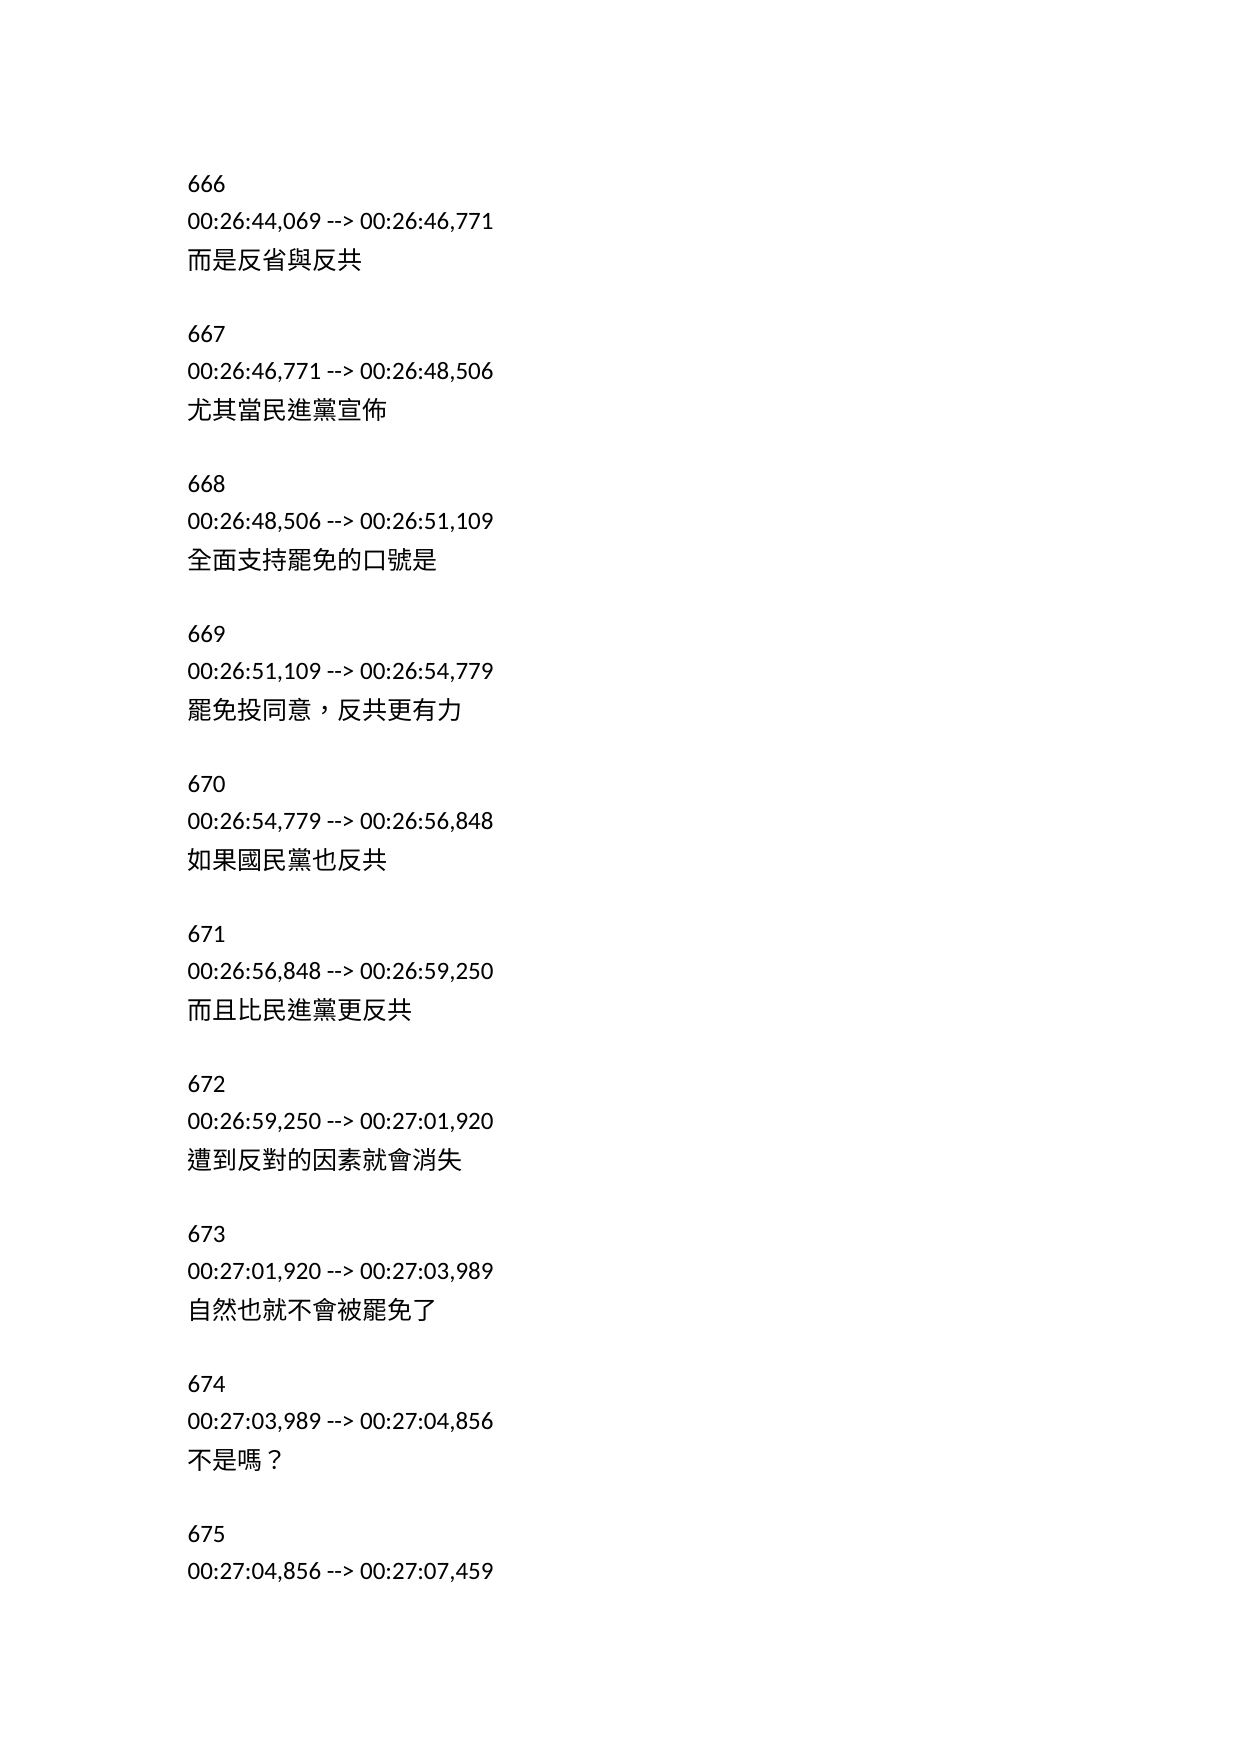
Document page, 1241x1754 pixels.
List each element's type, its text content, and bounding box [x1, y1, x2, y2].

text 673 [187, 1214, 1053, 1252]
text 670 [187, 764, 1053, 802]
text 00:26:51,109 --> 00:26:54,779 [187, 652, 1053, 689]
text 尤其當民進黨宣佈 [187, 389, 1053, 427]
text 00:27:04,856 --> 00:27:07,459 [187, 1552, 1053, 1589]
text 而是反省與反共 [187, 239, 1053, 277]
text 不是嗎？ [187, 1439, 1053, 1477]
text 00:27:01,920 --> 00:27:03,989 [187, 1252, 1053, 1289]
text 全面支持罷免的口號是 [187, 539, 1053, 577]
text 00:26:44,069 --> 00:26:46,771 [187, 202, 1053, 239]
text 遭到反對的因素就會消失 [187, 1139, 1053, 1177]
text 罷免投同意，反共更有力 [187, 689, 1053, 727]
text 667 [187, 314, 1053, 352]
text 668 [187, 464, 1053, 502]
text 674 [187, 1364, 1053, 1402]
text 672 [187, 1064, 1053, 1102]
text 00:26:46,771 --> 00:26:48,506 [187, 352, 1053, 389]
text 00:26:54,779 --> 00:26:56,848 [187, 802, 1053, 839]
text 00:26:48,506 --> 00:26:51,109 [187, 502, 1053, 539]
text 00:26:59,250 --> 00:27:01,920 [187, 1102, 1053, 1139]
text 675 [187, 1514, 1053, 1552]
text 00:26:56,848 --> 00:26:59,250 [187, 952, 1053, 989]
text 671 [187, 914, 1053, 952]
text 669 [187, 614, 1053, 652]
text 666 [187, 164, 1053, 202]
text 自然也就不會被罷免了 [187, 1289, 1053, 1327]
text 00:27:03,989 --> 00:27:04,856 [187, 1402, 1053, 1439]
text 如果國民黨也反共 [187, 839, 1053, 877]
text 而且比民進黨更反共 [187, 989, 1053, 1027]
